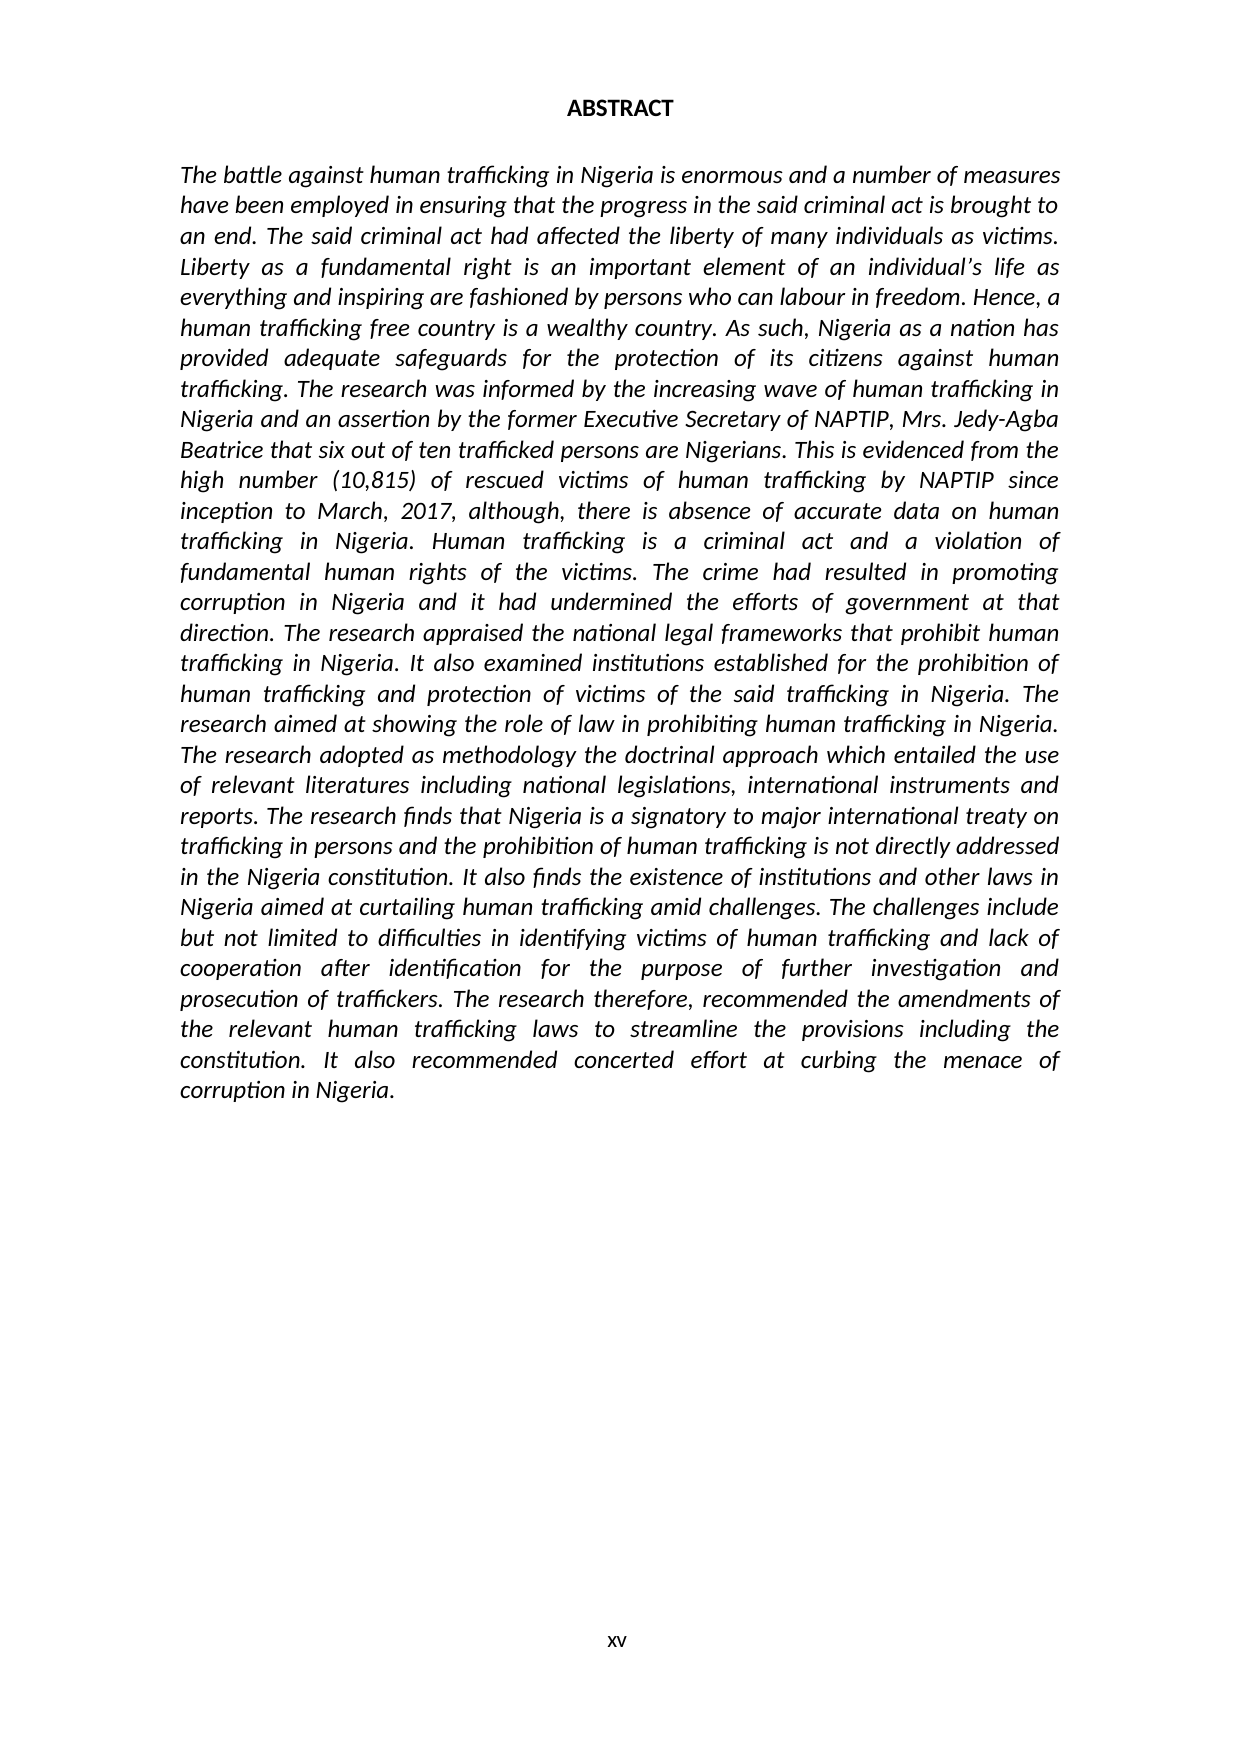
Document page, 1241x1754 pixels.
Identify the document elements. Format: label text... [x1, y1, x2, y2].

text The battle against human trafficking in Nigeria is enormous and a number of measures have been employed in ensuring that the progress in the said criminal act is brought to an end. The said criminal act had affected the liberty of many individuals as victims. Liberty as a fundamental right is an important element of an individual’s life as everything and inspiring are fashioned by persons who can labour in freedom. Hence, a human trafficking free country is a wealthy country. As such, Nigeria as a nation has provided adequate safeguards for the protection of its citizens against human trafficking. The research was informed by the increasing wave of human trafficking in Nigeria and an assertion by the former Executive Secretary of NAPTIP, Mrs. Jedy-Agba Beatrice that six out of ten trafficked persons are Nigerians. This is evidenced from the high number (10,815) of rescued victims of human trafficking by NAPTIP since inception to March, 2017, although, there is absence of accurate data on human trafficking in Nigeria. Human trafficking is a criminal act and a violation of fundamental human rights of the victims. The crime had resulted in promoting corruption in Nigeria and it had undermined the efforts of government at that direction. The research appraised the national legal frameworks that prohibit human trafficking in Nigeria. It also examined institutions established for the prohibition of human trafficking and protection of victims of the said trafficking in Nigeria. The research aimed at showing the role of law in prohibiting human trafficking in Nigeria. The research adopted as methodology the doctrinal approach which entailed the use of relevant literatures including national legislations, international instruments and reports. The research finds that Nigeria is a signatory to major international treaty on trafficking in persons and the prohibition of human trafficking is not directly addressed in the Nigeria constitution. It also finds the existence of institutions and other laws in Nigeria aimed at curtailing human trafficking amid challenges. The challenges include but not limited to difficulties in identifying victims of human trafficking and lack of cooperation after identification for the purpose of further investigation and prosecution of traffickers. The research therefore, recommended the amendments of the relevant human trafficking laws to streamline the provisions including the constitution. It also recommended concerted effort at curbing the menace of corruption in Nigeria. [180, 159, 1061, 1105]
text ABSTRACT [154, 92, 1086, 123]
